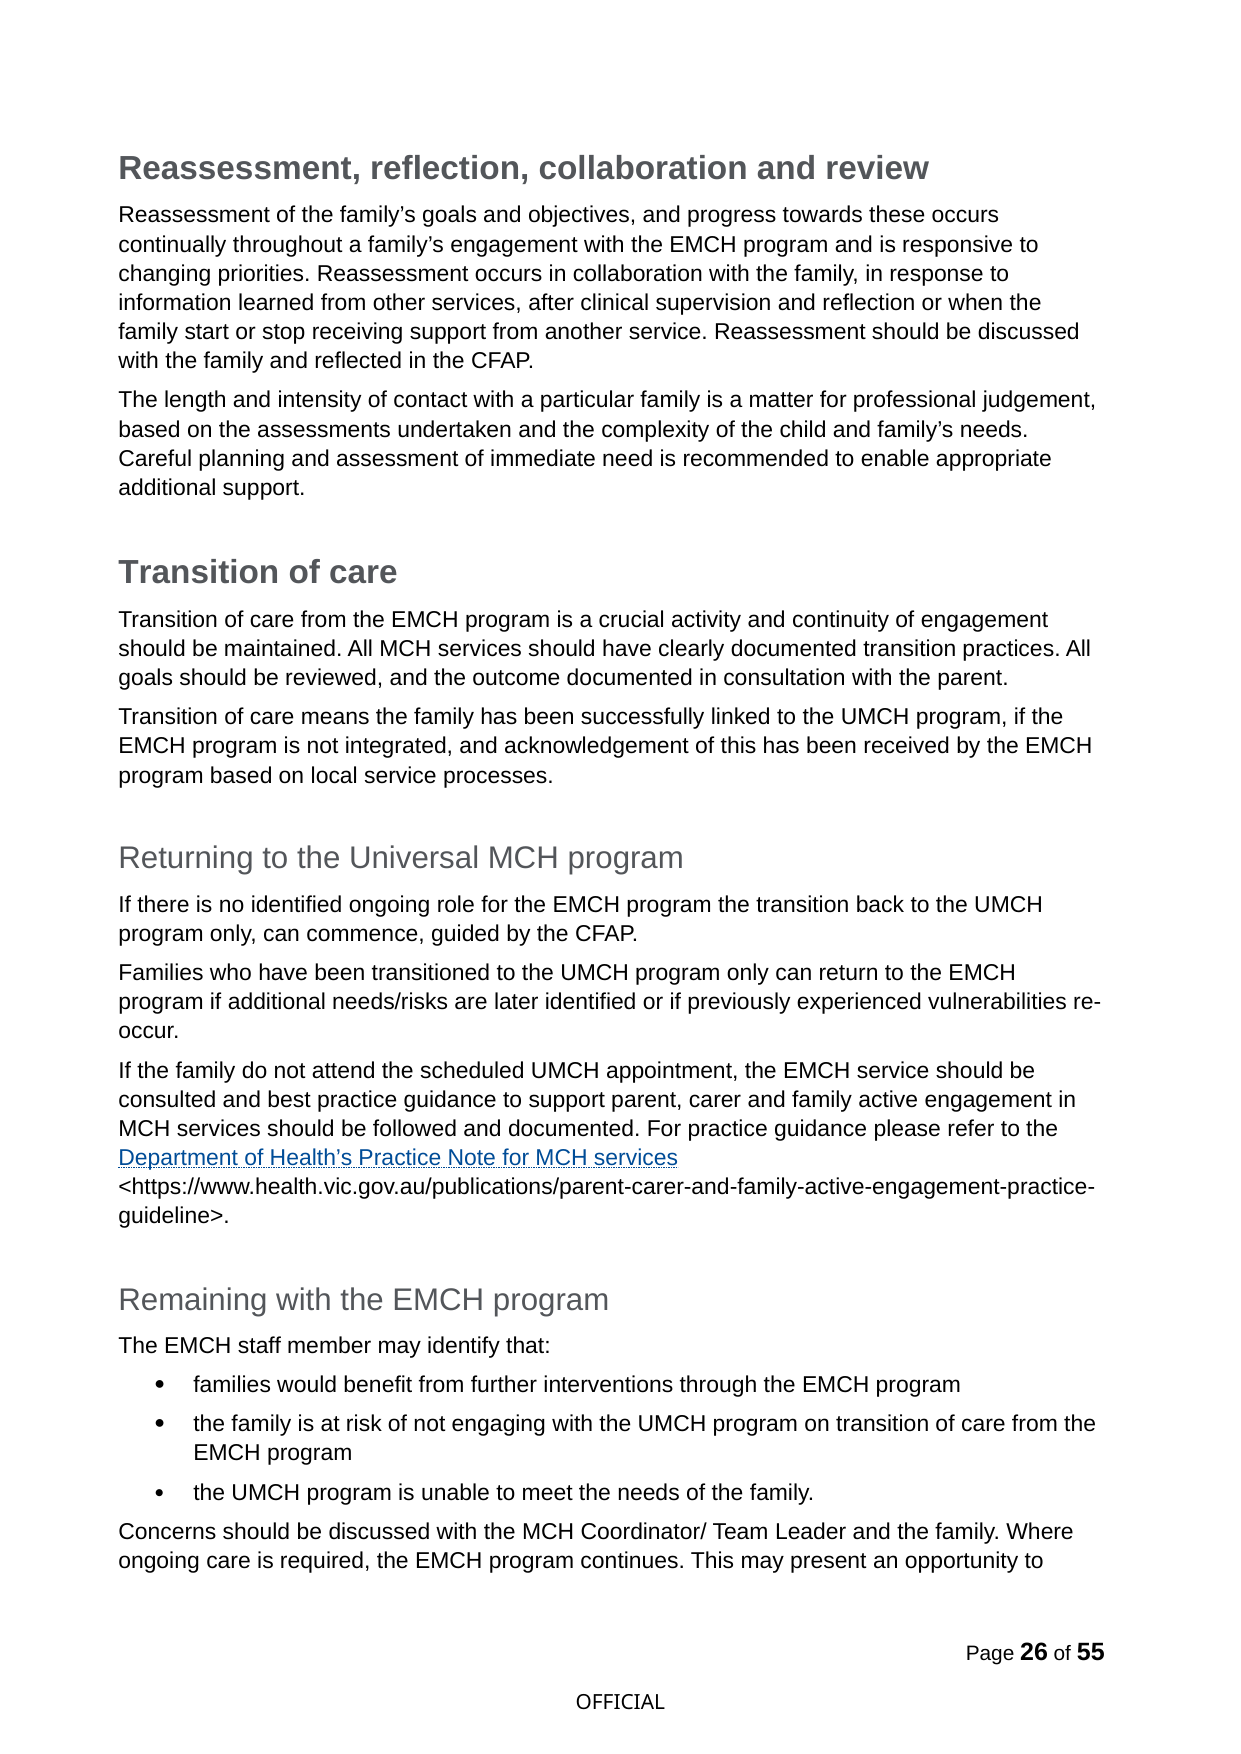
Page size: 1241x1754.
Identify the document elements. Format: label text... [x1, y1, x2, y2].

text Families who have been transitioned to the UMCH program only can return to the EMCH program if additional needs/risks are later identified or if previously experienced vulnerabilities re-occur. [118, 956, 1104, 1044]
list the UMCH program is unable to meet the needs of the family. [156, 1476, 1104, 1505]
list the family is at risk of not engaging with the UMCH program on transition of care from the EMCH program [156, 1407, 1104, 1466]
subtitle Returning to the Universal MCH program [118, 839, 1104, 876]
text Transition of care means the family has been successfully linked to the UMCH program, if the EMCH program is not integrated, and acknowledgement of this has been received by the EMCH program based on local service processes. [118, 700, 1104, 788]
text Reassessment of the family’s goals and objectives, and progress towards these occurs continually throughout a family’s engagement with the EMCH program and is responsive to changing priorities. Reassessment occurs in collaboration with the family, in response to information learned from other services, after clinical supervision and reflection or when the family start or stop receiving support from another service. Reassessment should be discussed with the family and reflected in the CFAP. [118, 199, 1104, 374]
text The EMCH staff member may identify that: [118, 1329, 1104, 1358]
text The length and intensity of contact with a particular family is a matter for professional judgement, based on the assessments undertaken and the complexity of the child and family’s needs. Careful planning and assessment of immediate need is recommended to enable appropriate additional support. [118, 384, 1104, 500]
list families would benefit from further interventions through the EMCH program [156, 1368, 1104, 1397]
subtitle Remaining with the EMCH program [118, 1281, 1104, 1316]
subtitle Transition of care [118, 552, 1104, 590]
text Transition of care from the EMCH program is a crucial activity and continuity of engagement should be maintained. All MCH services should have clearly documented transition practices. All goals should be reviewed, and the outcome documented in consultation with the parent. [118, 603, 1104, 690]
text If there is no identified ongoing role for the EMCH program the transition back to the UMCH program only, can commence, guided by the CFAP. [118, 888, 1104, 946]
text If the family do not attend the scheduled UMCH appointment, the EMCH service should be consulted and best practice guidance to support parent, carer and family active engagement in MCH services should be followed and documented. For practice guidance please refer to the Department of Health’s Practice Note for MCH services <https://www.health.vic.gov.au/publications/parent-carer-and-family-active-engagement-practice-guideline>. [118, 1054, 1104, 1229]
subtitle Reassessment, reflection, collaboration and review [118, 148, 1104, 186]
